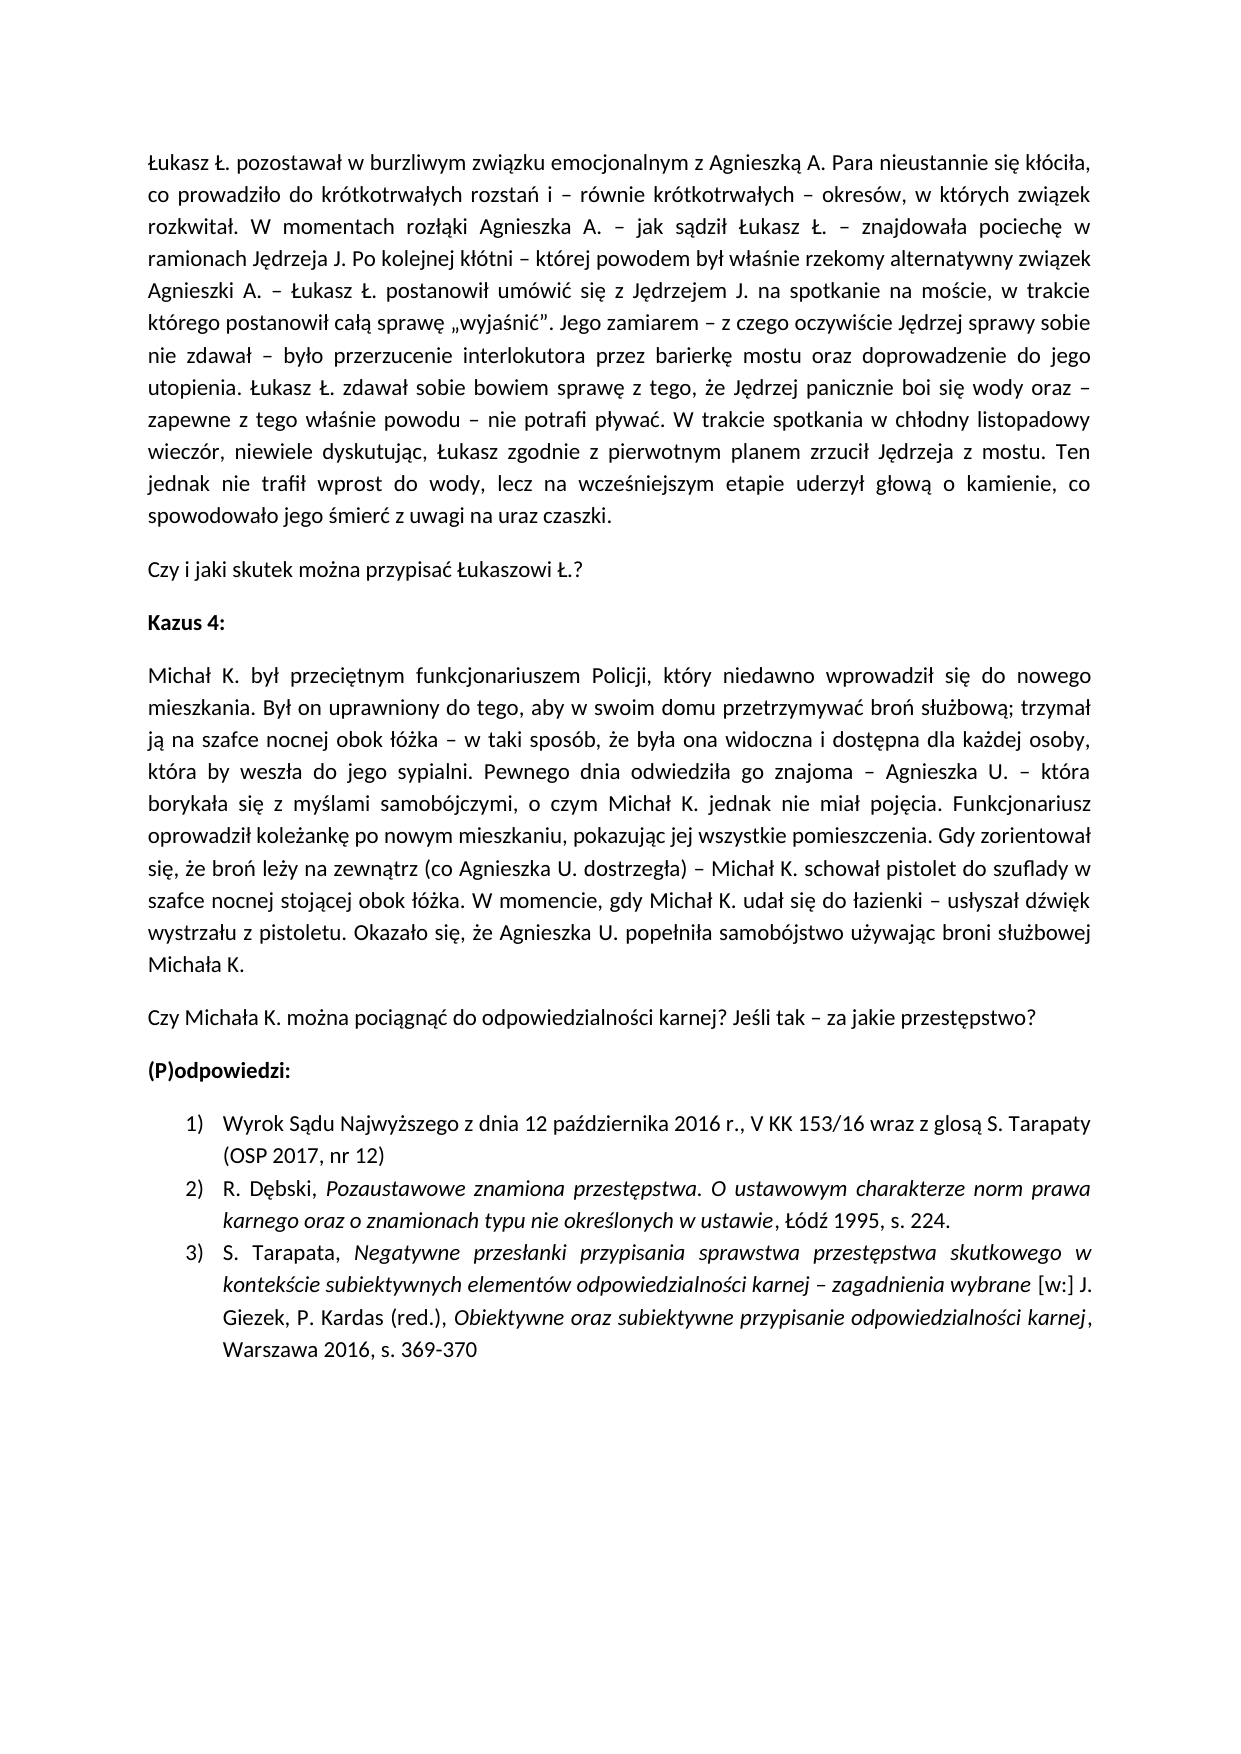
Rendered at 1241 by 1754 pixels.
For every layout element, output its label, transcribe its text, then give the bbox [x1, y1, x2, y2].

text Czy Michała K. można pociągnąć do odpowiedzialności karnej? Jeśli tak – za jakie przestępstwo? [148, 1003, 1093, 1031]
list Wyrok Sądu Najwyższego z dnia 12 października 2016 r., V KK 153/16 wraz z glosą S. Tarapaty (OSP 2017, nr 12) [185, 1109, 1093, 1170]
text Łukasz Ł. pozostawał w burzliwym związku emocjonalnym z Agnieszką A. Para nieustannie się kłóciła, co prowadziło do krótkotrwałych rozstań i – równie krótkotrwałych – okresów, w których związek rozkwitał. W momentach rozłąki Agnieszka A. – jak sądził Łukasz Ł. – znajdowała pociechę w ramionach Jędrzeja J. Po kolejnej kłótni – której powodem był właśnie rzekomy alternatywny związek Agnieszki A. – Łukasz Ł. postanowił umówić się z Jędrzejem J. na spotkanie na moście, w trakcie którego postanowił całą sprawę „wyjaśnić”. Jego zamiarem – z czego oczywiście Jędrzej sprawy sobie nie zdawał – było przerzucenie interlokutora przez barierkę mostu oraz doprowadzenie do jego utopienia. Łukasz Ł. zdawał sobie bowiem sprawę z tego, że Jędrzej panicznie boi się wody oraz – zapewne z tego właśnie powodu – nie potrafi pływać. W trakcie spotkania w chłodny listopadowy wieczór, niewiele dyskutując, Łukasz zgodnie z pierwotnym planem zrzucił Jędrzeja z mostu. Ten jednak nie trafił wprost do wody, lecz na wcześniejszym etapie uderzył głową o kamienie, co spowodowało jego śmierć z uwagi na uraz czaszki. [148, 148, 1093, 530]
list S. Tarapata, Negatywne przesłanki przypisania sprawstwa przestępstwa skutkowego w kontekście subiektywnych elementów odpowiedzialności karnej – zagadnienia wybrane [w:] J. Giezek, P. Kardas (red.), Obiektywne oraz subiektywne przypisanie odpowiedzialności karnej, Warszawa 2016, s. 369-370 [185, 1238, 1093, 1363]
text Michał K. był przeciętnym funkcjonariuszem Policji, który niedawno wprowadził się do nowego mieszkania. Był on uprawniony do tego, aby w swoim domu przetrzymywać broń służbową; trzymał ją na szafce nocnej obok łóżka – w taki sposób, że była ona widoczna i dostępna dla każdej osoby, która by weszła do jego sypialni. Pewnego dnia odwiedziła go znajoma – Agnieszka U. – która borykała się z myślami samobójczymi, o czym Michał K. jednak nie miał pojęcia. Funkcjonariusz oprowadził koleżankę po nowym mieszkaniu, pokazując jej wszystkie pomieszczenia. Gdy zorientował się, że broń leży na zewnątrz (co Agnieszka U. dostrzegła) – Michał K. schował pistolet do szuflady w szafce nocnej stojącej obok łóżka. W momencie, gdy Michał K. udał się do łazienki – usłyszał dźwięk wystrzału z pistoletu. Okazało się, że Agnieszka U. popełniła samobójstwo używając broni służbowej Michała K. [148, 661, 1093, 978]
text (P)odpowiedzi: [148, 1056, 1093, 1084]
list R. Dębski, Pozaustawowe znamiona przestępstwa. O ustawowym charakterze norm prawa karnego oraz o znamionach typu nie określonych w ustawie, Łódź 1995, s. 224. [185, 1174, 1093, 1234]
text Czy i jaki skutek można przypisać Łukaszowi Ł.? [148, 555, 1093, 583]
text Kazus 4: [148, 608, 1093, 636]
